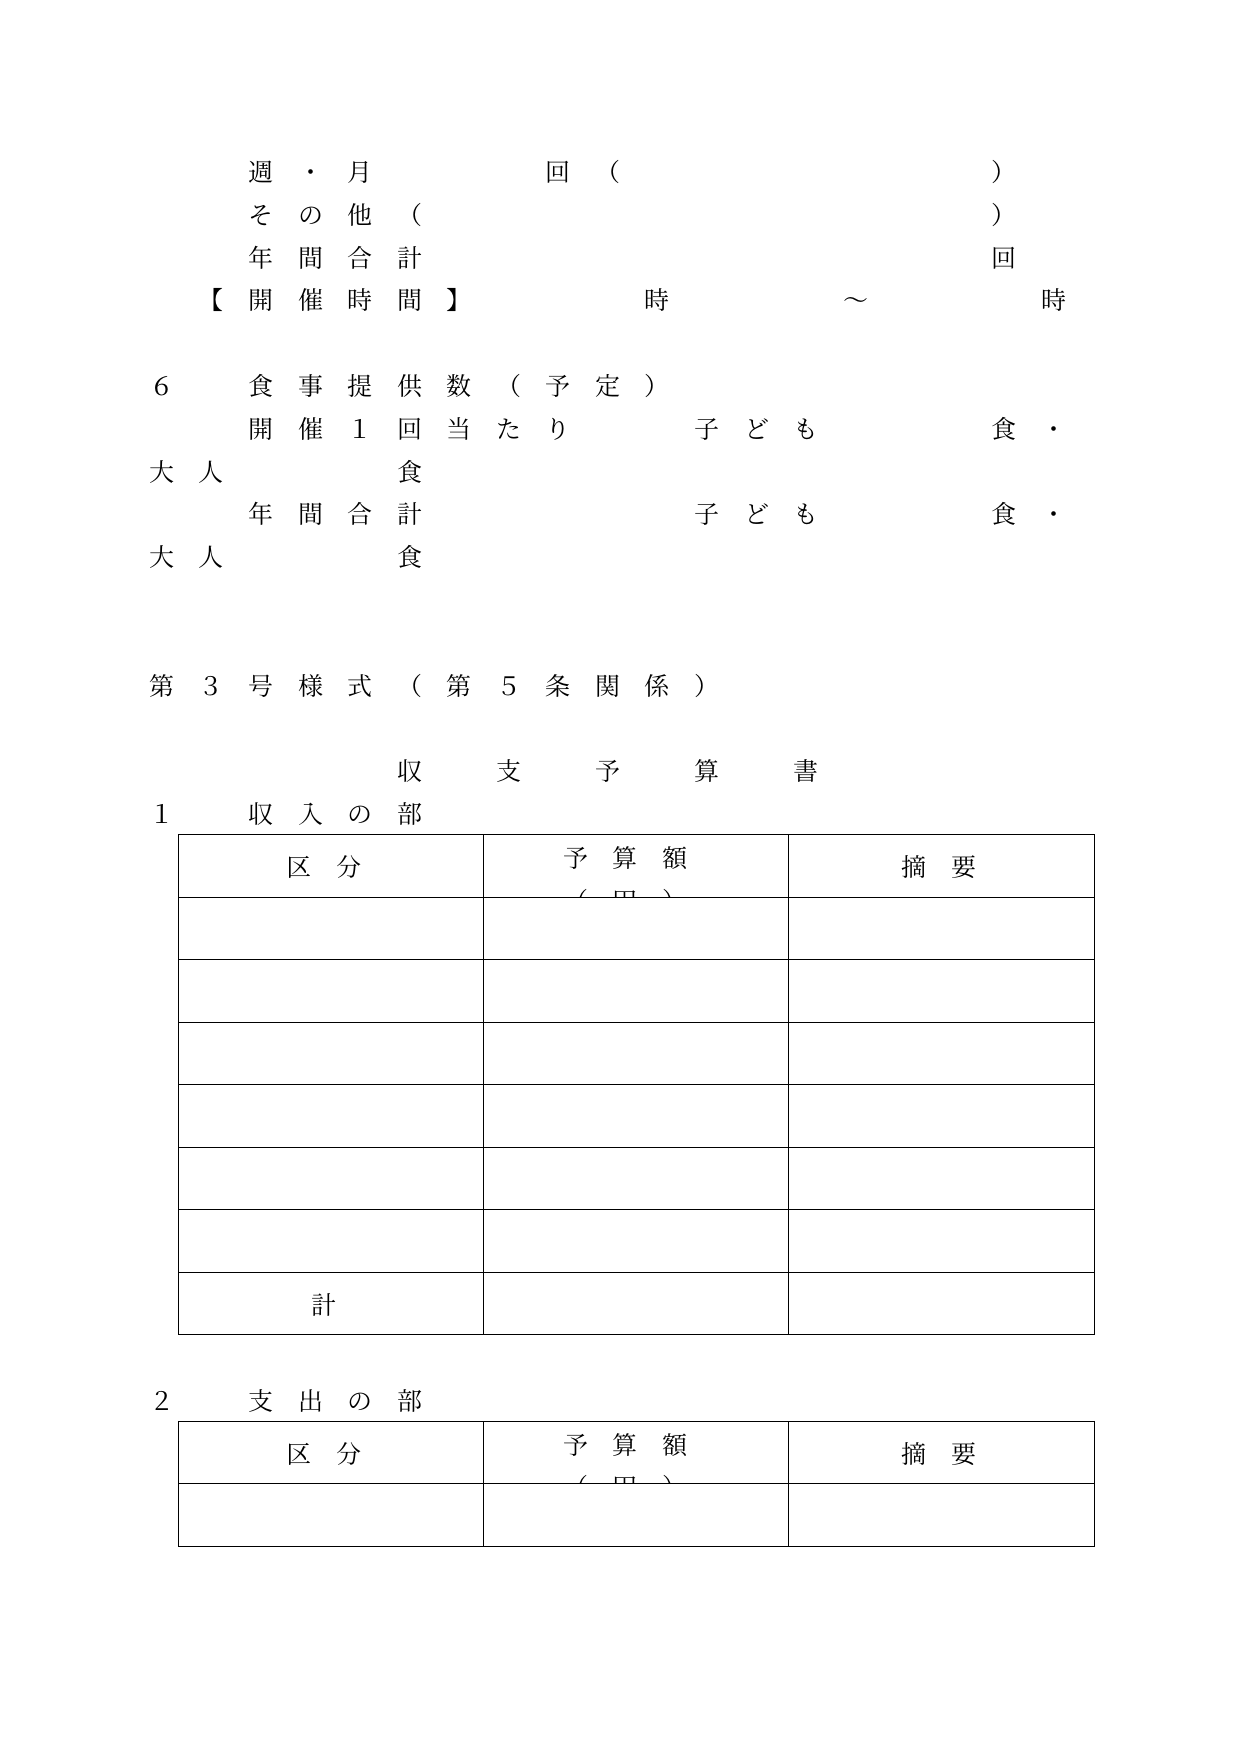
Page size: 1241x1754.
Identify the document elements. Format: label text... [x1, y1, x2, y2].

table_header 摘要 [789, 835, 1094, 897]
text 年間合計 子ども 食・大人 食 [149, 492, 1091, 577]
table_cell [484, 1484, 788, 1546]
table_cell [484, 1085, 788, 1147]
table_cell [179, 1484, 483, 1546]
table_cell [179, 1085, 483, 1147]
text 【開催時間】 時 ～ 時 [149, 278, 1091, 320]
table_cell [179, 1148, 483, 1209]
table_cell [789, 1023, 1094, 1084]
table_header 区分 [179, 1422, 483, 1483]
text 収 支 予 算 書 [149, 748, 1091, 791]
table_cell [789, 1273, 1094, 1334]
table_cell [789, 960, 1094, 1022]
table_cell 計 [179, 1273, 483, 1334]
text ６ 食事提供数（予定） [149, 363, 1091, 406]
table_cell [484, 1273, 788, 1334]
table_header 予算額（円） [484, 1422, 788, 1483]
table_cell [484, 960, 788, 1022]
table_cell [484, 1148, 788, 1209]
table_cell [484, 898, 788, 959]
table_header 区分 [179, 835, 483, 897]
text １ 収入の部 [149, 791, 1091, 834]
table_cell [789, 1484, 1094, 1546]
table_cell [789, 1148, 1094, 1209]
text その他（ ） [149, 192, 1091, 235]
table_cell [179, 898, 483, 959]
table_cell [179, 960, 483, 1022]
table_header 摘要 [789, 1422, 1094, 1483]
table_cell [179, 1210, 483, 1272]
text 第３号様式（第５条関係） [149, 663, 1091, 706]
text 年間合計 回 [149, 235, 1091, 278]
table_cell [789, 1210, 1094, 1272]
table_cell [484, 1210, 788, 1272]
table_cell [179, 1023, 483, 1084]
table_header 予算額（円） [484, 835, 788, 897]
table_cell [789, 898, 1094, 959]
table_cell [484, 1023, 788, 1084]
text 週・月 回（ ） [149, 149, 1091, 192]
text 開催１回当たり 子ども 食・大人 食 [149, 406, 1091, 492]
table_cell [789, 1085, 1094, 1147]
text ２ 支出の部 [149, 1378, 1091, 1421]
